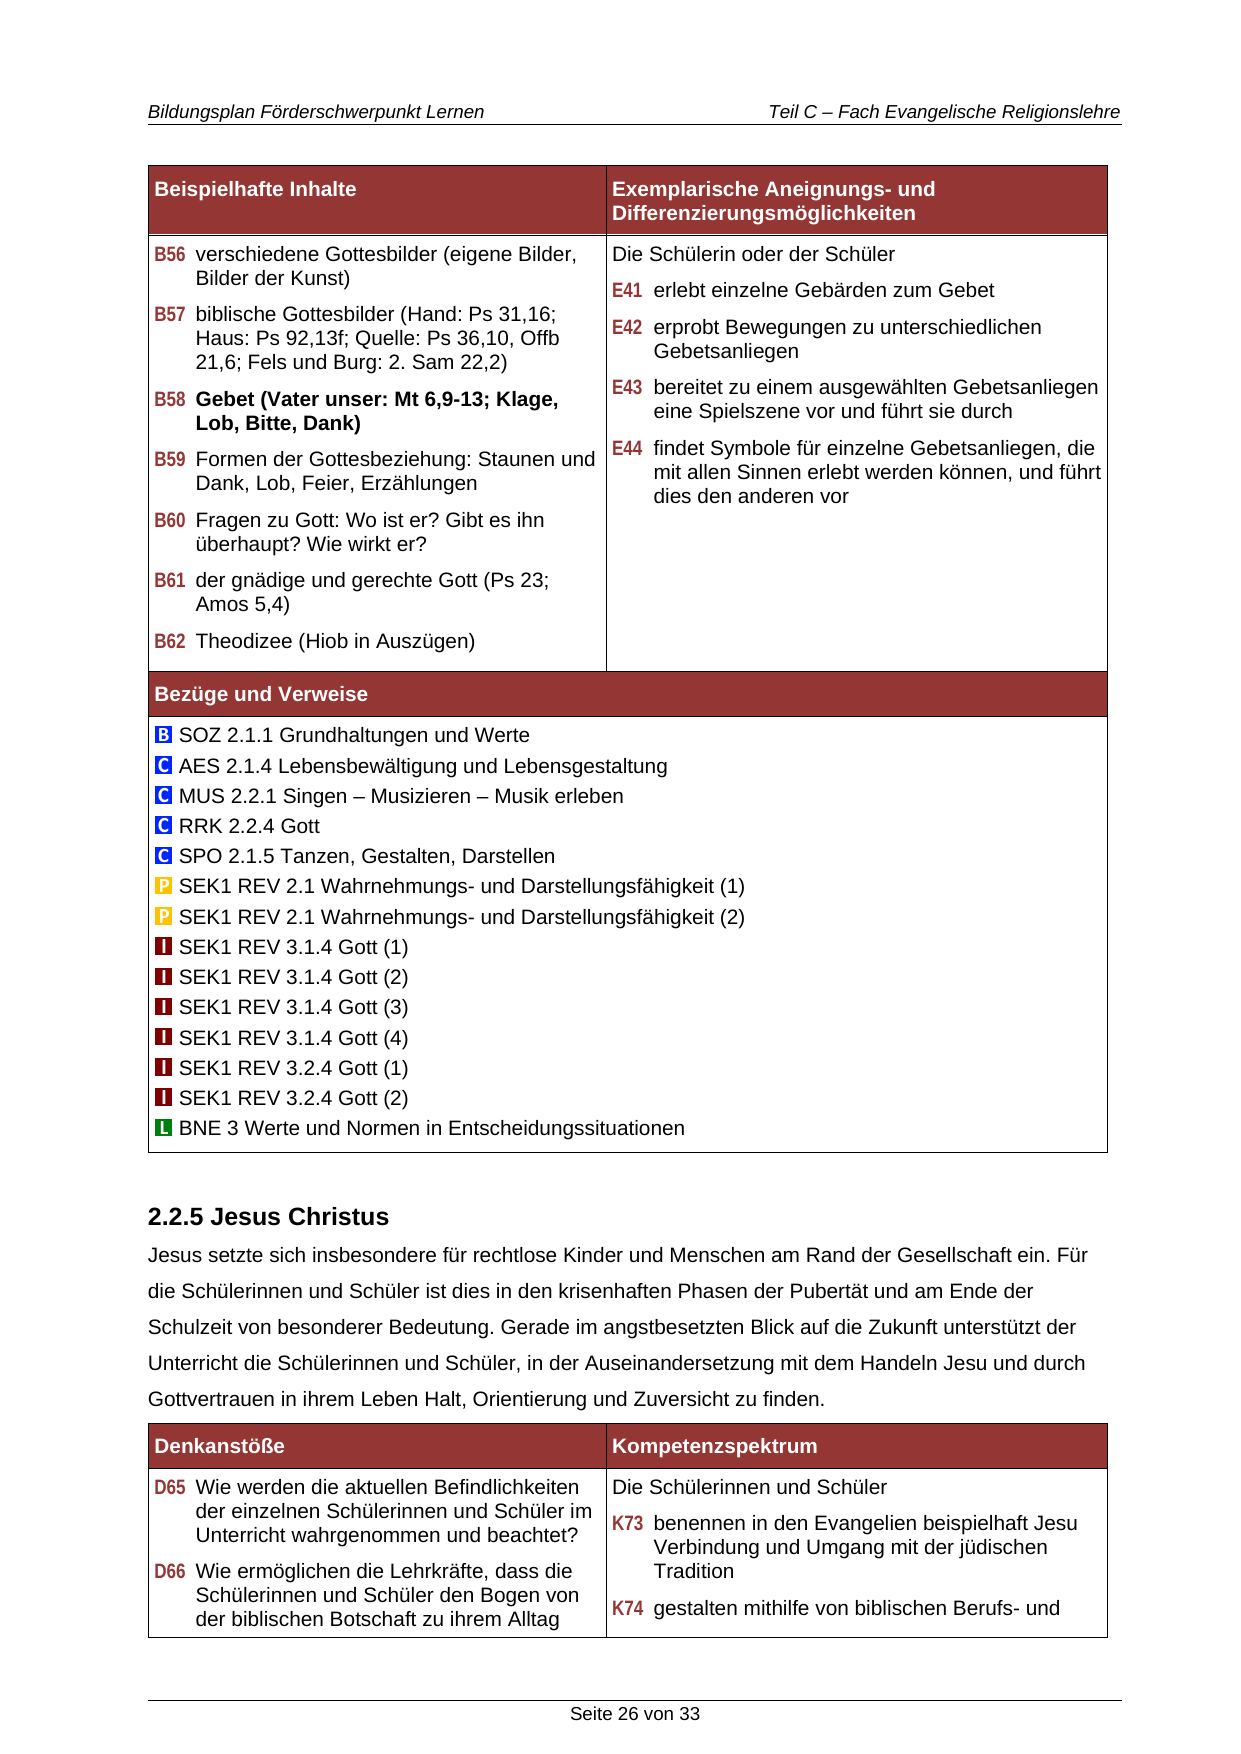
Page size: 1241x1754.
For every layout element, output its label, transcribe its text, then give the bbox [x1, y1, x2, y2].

picture [155, 877, 172, 894]
table_cell Bezüge und Verweise [149, 672, 1107, 716]
text Jesus setzte sich insbesondere für rechtlose Kinder und Menschen am Rand der Gesellschaft ein. Für die Schülerinnen und Schüler ist dies in den krisenhaften Phasen der Pubertät und am Ende der Schulzeit von besonderer Bedeutung. Gerade im angstbesetzten Blick auf die Zukunft unterstützt der Unterricht die Schülerinnen und Schüler, in der Auseinandersetzung mit dem Handeln Jesu und durch Gottvertrauen in ihrem Leben Halt, Orientierung und Zuversicht zu finden. [148, 1243, 1122, 1411]
table_cell verschiedene Gottesbilder (eigene Bilder, Bilder der Kunst) biblische Gottesbilder (Hand: Ps 31,16; Haus: Ps 92,13f; Quelle: Ps 36,10, Offb 21,6; Fels und Burg: 2. Sam 22,2) Gebet (Vater unser: Mt 6,9-13; Klage, Lob, Bitte, Dank) Formen der Gottesbeziehung: Staunen und Dank, Lob, Feier, Erzählungen Fragen zu Gott: Wo ist er? Gibt es ihn überhaupt? Wie wirkt er? der gnädige und gerechte Gott (Ps 23; Amos 5,4) Theodizee (Hiob in Auszügen) [149, 236, 606, 671]
picture [155, 907, 172, 925]
picture [155, 968, 172, 985]
picture [155, 847, 172, 864]
table_header Denkanstöße [149, 1424, 606, 1468]
table_cell Exemplarische Aneignungs- und Differenzierungsmöglichkeiten [607, 166, 1107, 234]
text Jesus Christus [148, 1202, 1122, 1230]
table_cell Beispielhafte Inhalte [149, 166, 606, 234]
picture [155, 816, 172, 834]
table_header Kompetenzspektrum [607, 1424, 1107, 1468]
picture [155, 937, 172, 955]
picture [155, 1028, 172, 1045]
picture [155, 786, 172, 804]
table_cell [607, 1469, 1107, 1637]
picture [155, 756, 172, 774]
picture [155, 1088, 172, 1106]
picture [155, 998, 172, 1015]
picture [155, 1119, 172, 1136]
picture [155, 1058, 172, 1076]
picture [155, 726, 172, 743]
table_cell SOZ 2.1.1 Grundhaltungen und Werte AES 2.1.4 Lebensbewältigung und Lebensgestaltung MUS 2.2.1 Singen – Musizieren – Musik erleben RRK 2.2.4 Gott SPO 2.1.5 Tanzen, Gestalten, Darstellen SEK1 REV 2.1 Wahrnehmungs- und Darstellungsfähigkeit (1) SEK1 REV 2.1 Wahrnehmungs- und Darstellungsfähigkeit (2) SEK1 REV 3.1.4 Gott (1) SEK1 REV 3.1.4 Gott (2) SEK1 REV 3.1.4 Gott (3) SEK1 REV 3.1.4 Gott (4) SEK1 REV 3.2.4 Gott (1) SEK1 REV 3.2.4 Gott (2) BNE 3 Werte und Normen in Entscheidungssituationen [149, 717, 1107, 1152]
table_cell Die Schülerin oder der Schüler erlebt einzelne Gebärden zum Gebet erprobt Bewegungen zu unterschiedlichen Gebetsanliegen bereitet zu einem ausgewählten Gebetsanliegen eine Spielszene vor und führt sie durch findet Symbole für einzelne Gebetsanliegen, die mit allen Sinnen erlebt werden können, und führt dies den anderen vor [607, 236, 1107, 671]
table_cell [149, 1469, 606, 1637]
